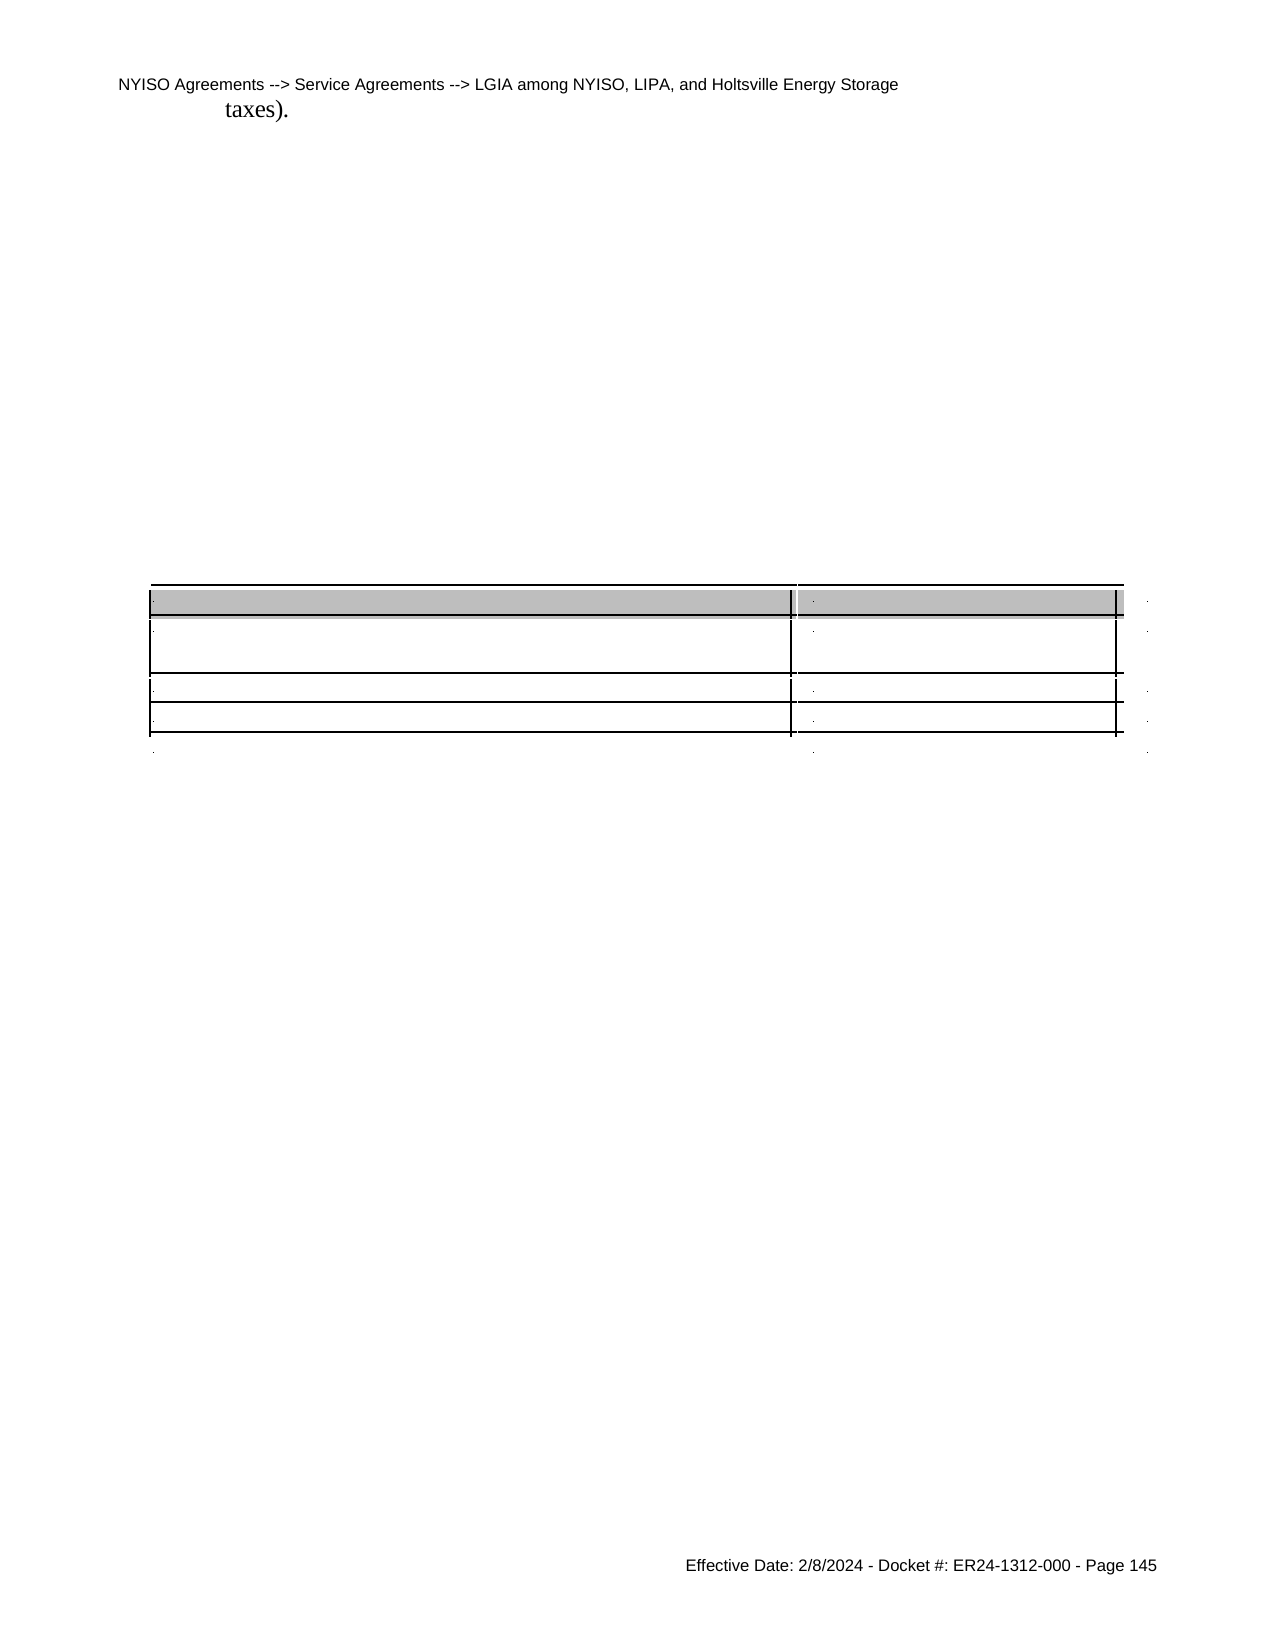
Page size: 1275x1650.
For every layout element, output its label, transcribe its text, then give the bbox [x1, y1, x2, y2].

text taxes). [150, 94, 1275, 123]
